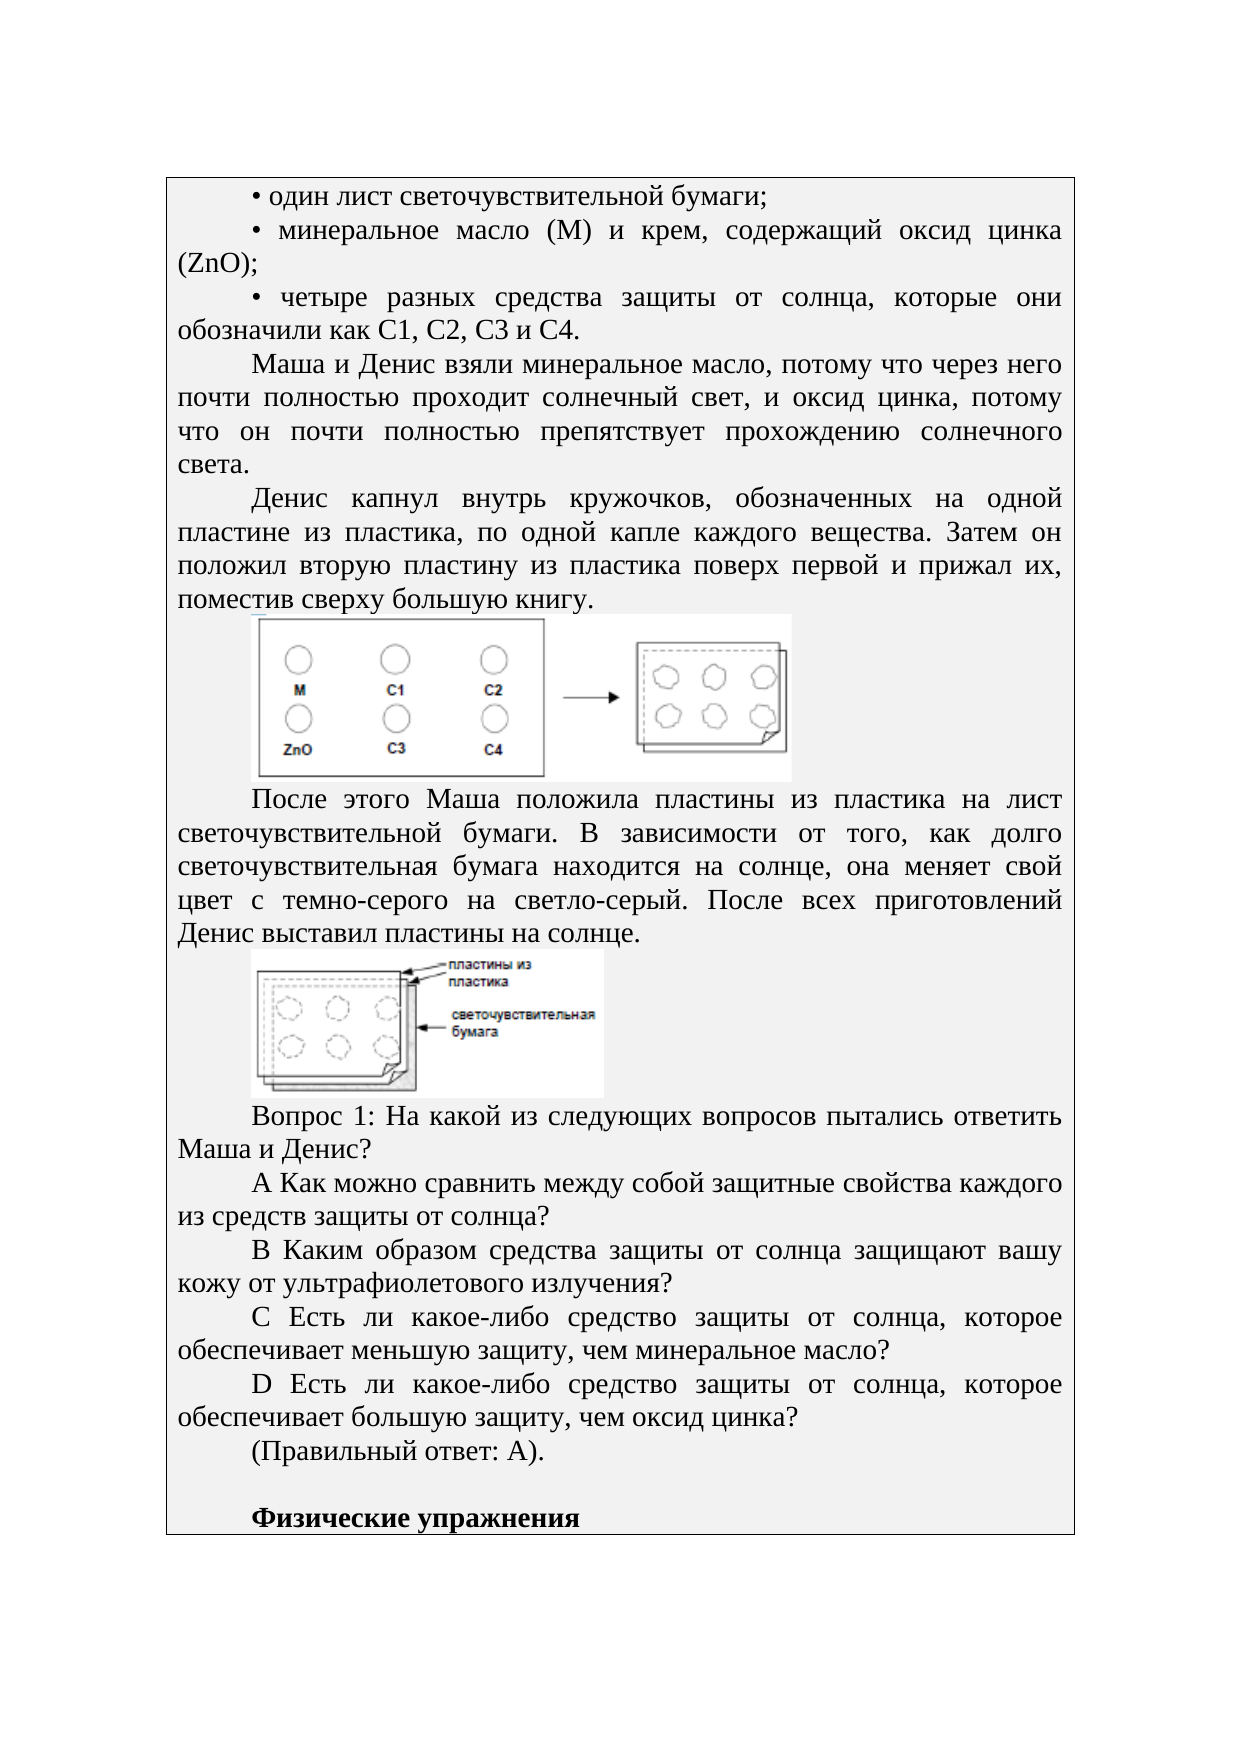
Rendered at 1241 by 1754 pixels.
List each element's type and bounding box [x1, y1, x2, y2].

table_header [167, 178, 1074, 1534]
picture [251, 614, 792, 782]
picture [251, 949, 605, 1098]
